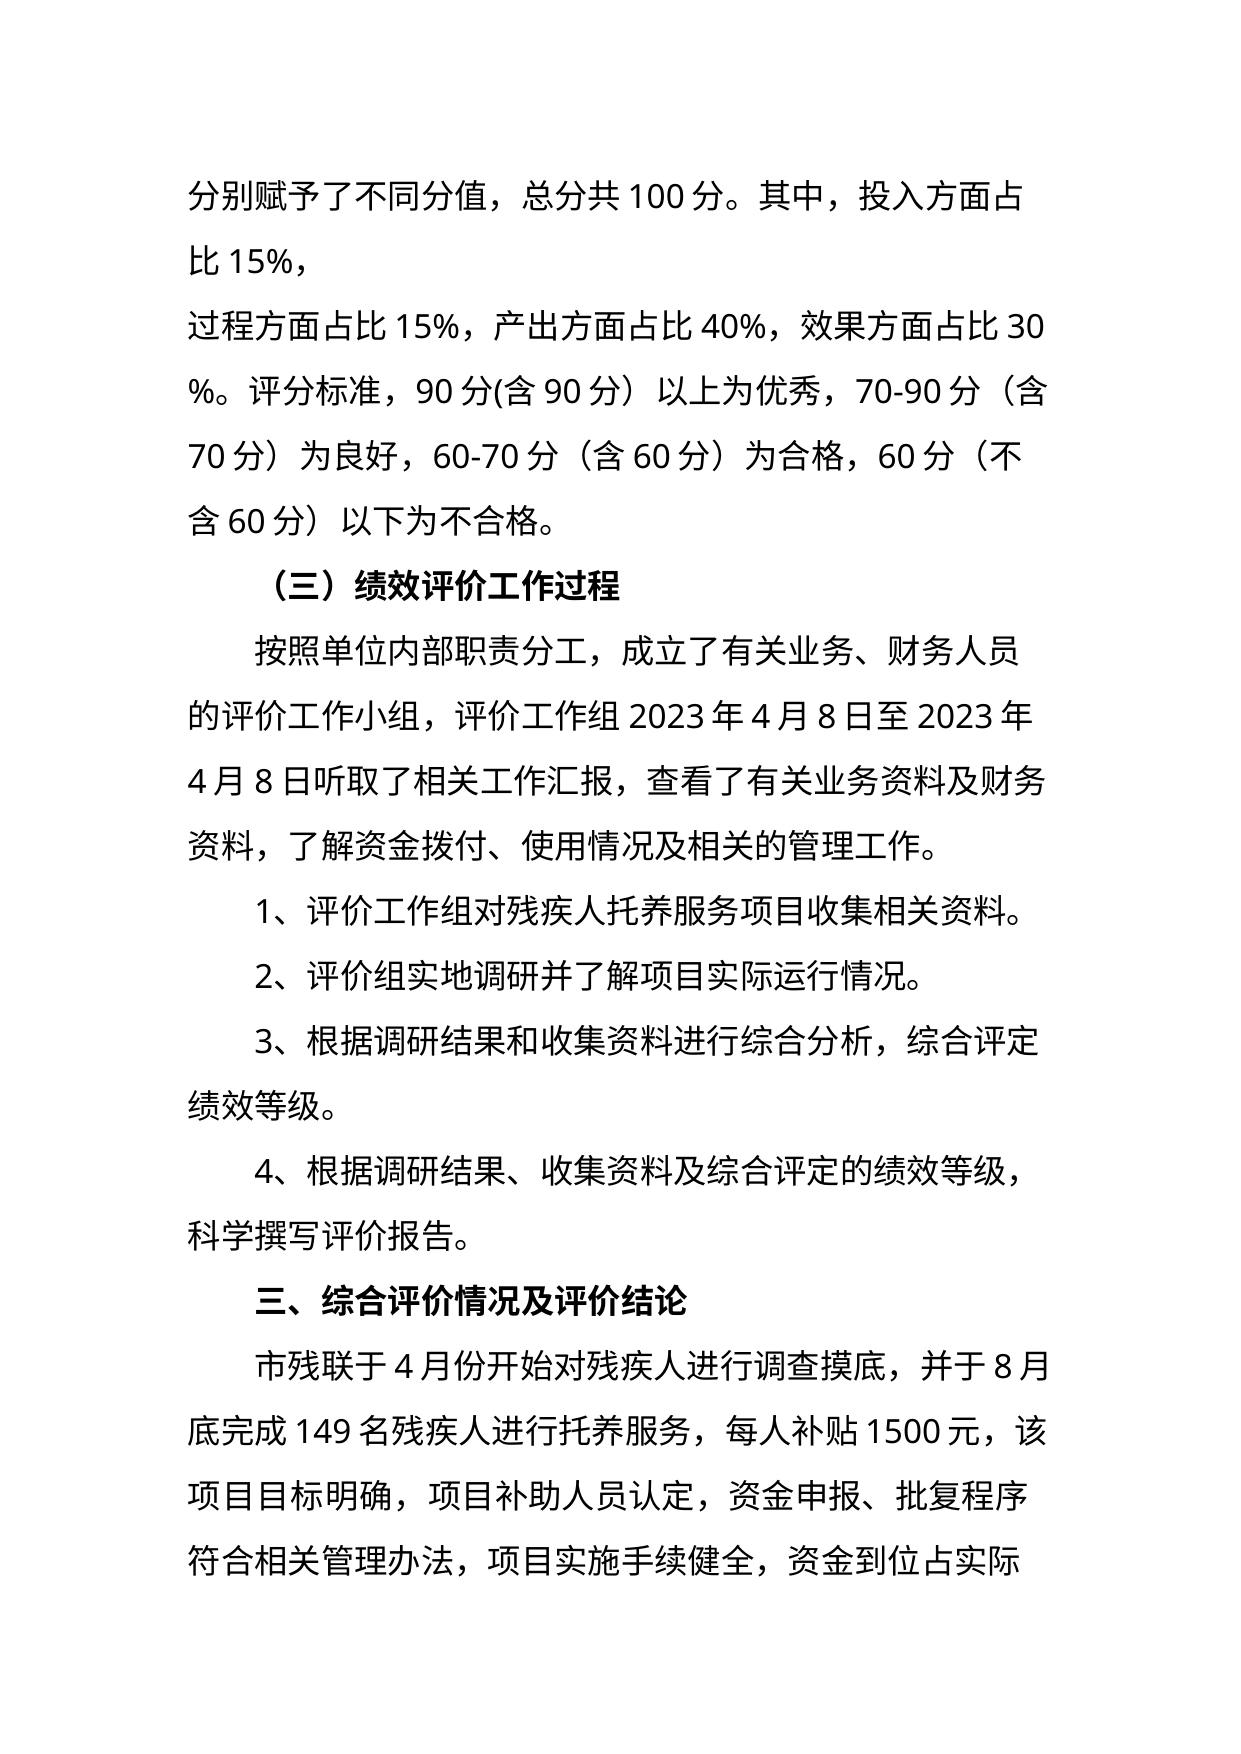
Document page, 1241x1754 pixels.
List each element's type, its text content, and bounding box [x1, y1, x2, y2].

text 1、评价工作组对残疾人托养服务项目收集相关资料。 [187, 877, 1053, 942]
text 2、评价组实地调研并了解项目实际运行情况。 [187, 942, 1053, 1007]
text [187, 1332, 1053, 1592]
text 70分）为良好，60-70分（含60分）为合格，60分（不含60分）以下为不合格。 [187, 422, 1053, 552]
text 4、根据调研结果、收集资料及综合评定的绩效等级，科学撰写评价报告。 [187, 1137, 1053, 1267]
text 按照单位内部职责分工，成立了有关业务、财务人员的评价工作小组，评价工作组 2023年4月8日至 2023年4月 8日听取了相关工作汇报，查看了有关业务资料及财务资料，了解资金拨付、使用情况及相关的管理工作。 [187, 617, 1053, 877]
text 过程方面占比15%，产出方面占比 40%，效果方面占比30 [187, 292, 1053, 357]
text 3、根据调研结果和收集资料进行综合分析，综合评定绩效等级。 [187, 1007, 1053, 1137]
text （三）绩效评价工作过程 [187, 552, 1053, 617]
text 三、综合评价情况及评价结论 [187, 1267, 1053, 1332]
text %。评分标准，90分(含90分）以上为优秀，70-90分（含 [187, 357, 1053, 422]
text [187, 162, 1053, 292]
